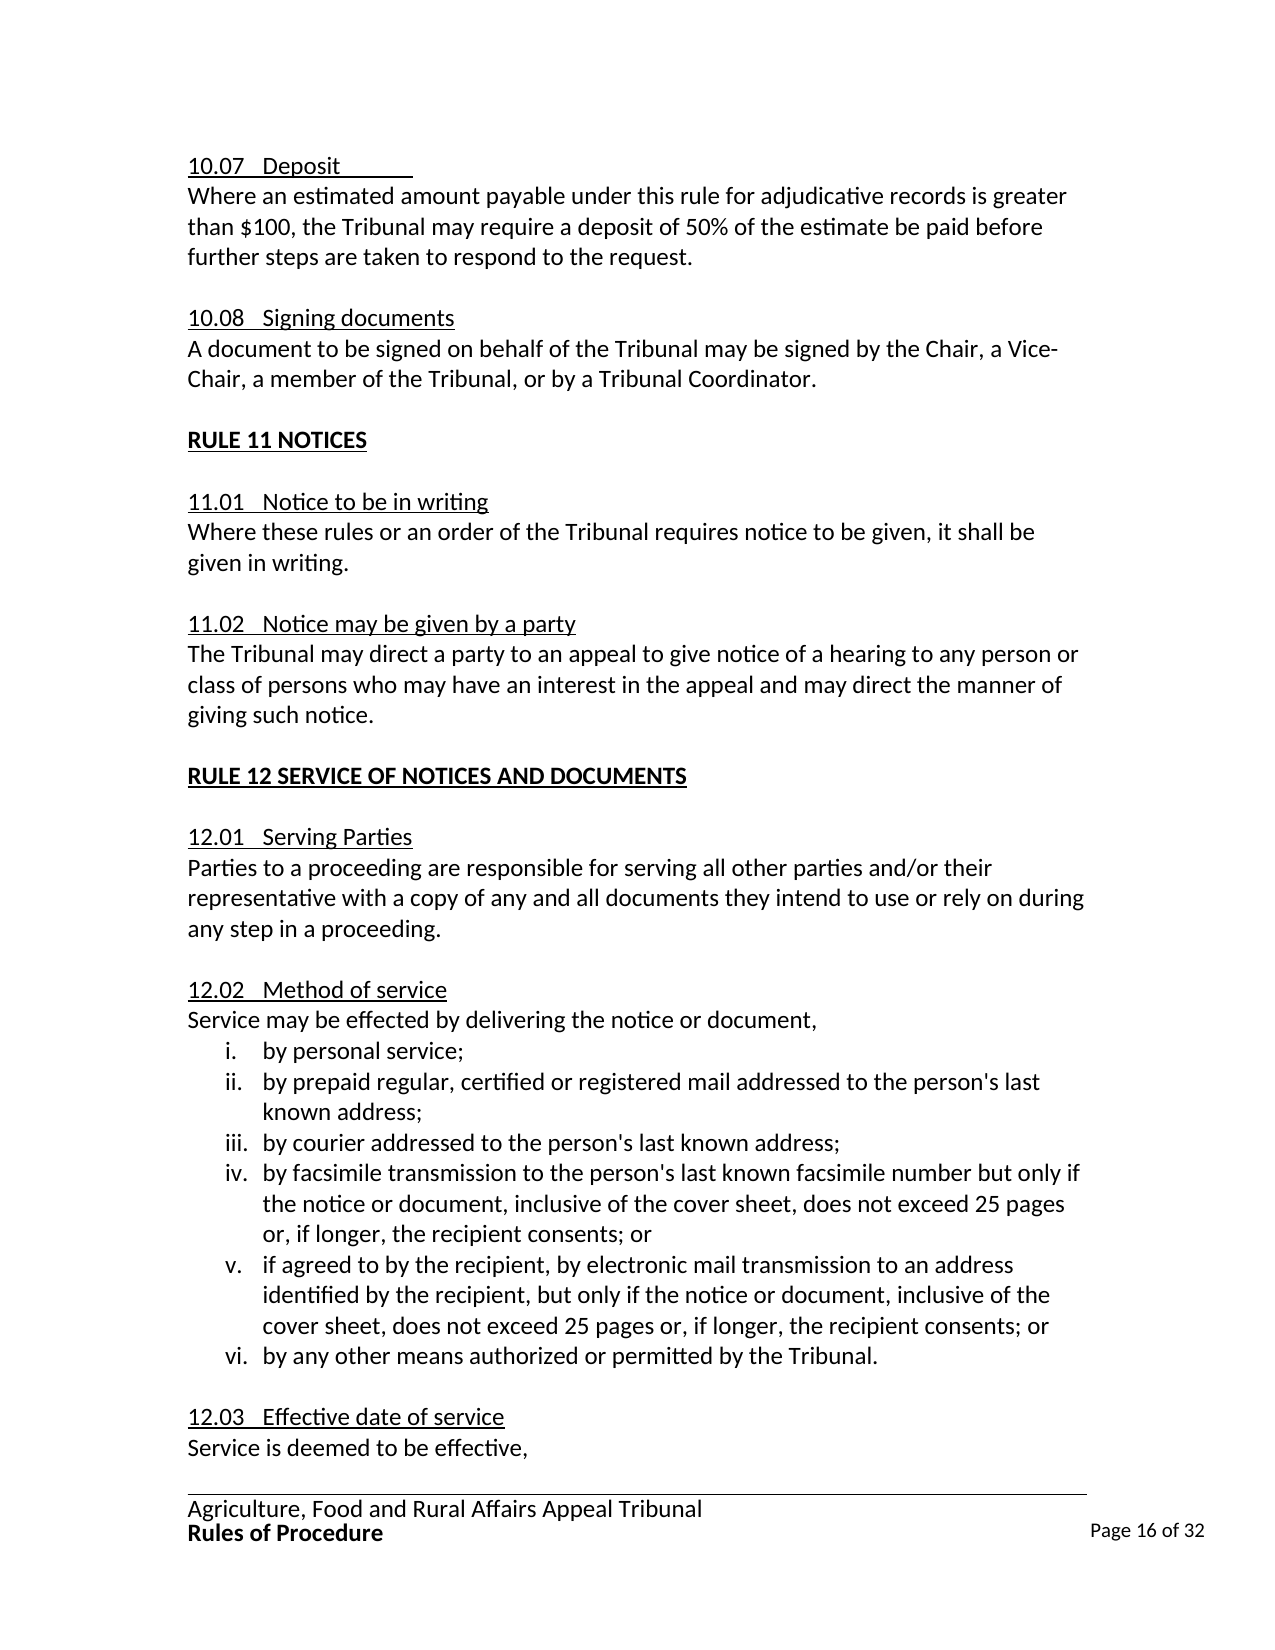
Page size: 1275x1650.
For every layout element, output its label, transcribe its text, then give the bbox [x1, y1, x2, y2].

list if agreed to by the recipient, by electronic mail transmission to an address identified by the recipient, but only if the notice or document, inclusive of the cover sheet, does not exceed 25 pages or, if longer, the recipient consents; or [225, 1249, 1087, 1340]
text Where an estimated amount payable under this rule for adjudicative records is greater than $100, the Tribunal may require a deposit of 50% of the estimate be paid before further steps are taken to respond to the request. [187, 181, 1087, 272]
list by personal service; [225, 1035, 1087, 1066]
subtitle 12.02 Method of service [187, 974, 1087, 1004]
list by any other means authorized or permitted by the Tribunal. [225, 1340, 1087, 1371]
subtitle 10.07 Deposit [187, 150, 1087, 181]
text A document to be signed on behalf of the Tribunal may be signed by the Chair, a Vice-Chair, a member of the Tribunal, or by a Tribunal Coordinator. [187, 333, 1087, 394]
subtitle 12.01 Serving Parties [187, 821, 1087, 852]
subtitle 10.08 Signing documents [187, 303, 1087, 333]
text The Tribunal may direct a party to an appeal to give notice of a hearing to any person or class of persons who may have an interest in the appeal and may direct the manner of giving such notice. [187, 638, 1087, 730]
subtitle Parties to a proceeding are responsible for serving all other parties and/or their representative with a copy of any and all documents they intend to use or rely on during any step in a proceeding. [187, 852, 1087, 943]
subtitle RULE 12 SERVICE OF NOTICES AND DOCUMENTS [187, 760, 1087, 791]
list by courier addressed to the person's last known address; [225, 1127, 1087, 1157]
text Service is deemed to be effective, [187, 1432, 1087, 1462]
text Service may be effected by delivering the notice or document, [187, 1004, 1087, 1035]
subtitle RULE 11 NOTICES [187, 425, 1087, 455]
subtitle 11.01 Notice to be in writing [187, 486, 1087, 516]
subtitle 11.02 Notice may be given by a party [187, 608, 1087, 638]
list by facsimile transmission to the person's last known facsimile number but only if the notice or document, inclusive of the cover sheet, does not exceed 25 pages or, if longer, the recipient consents; or [225, 1157, 1087, 1249]
subtitle 12.03 Effective date of service [187, 1401, 1087, 1432]
text Where these rules or an order of the Tribunal requires notice to be given, it shall be given in writing. [187, 516, 1087, 577]
list by prepaid regular, certified or registered mail addressed to the person's last known address; [225, 1066, 1087, 1127]
